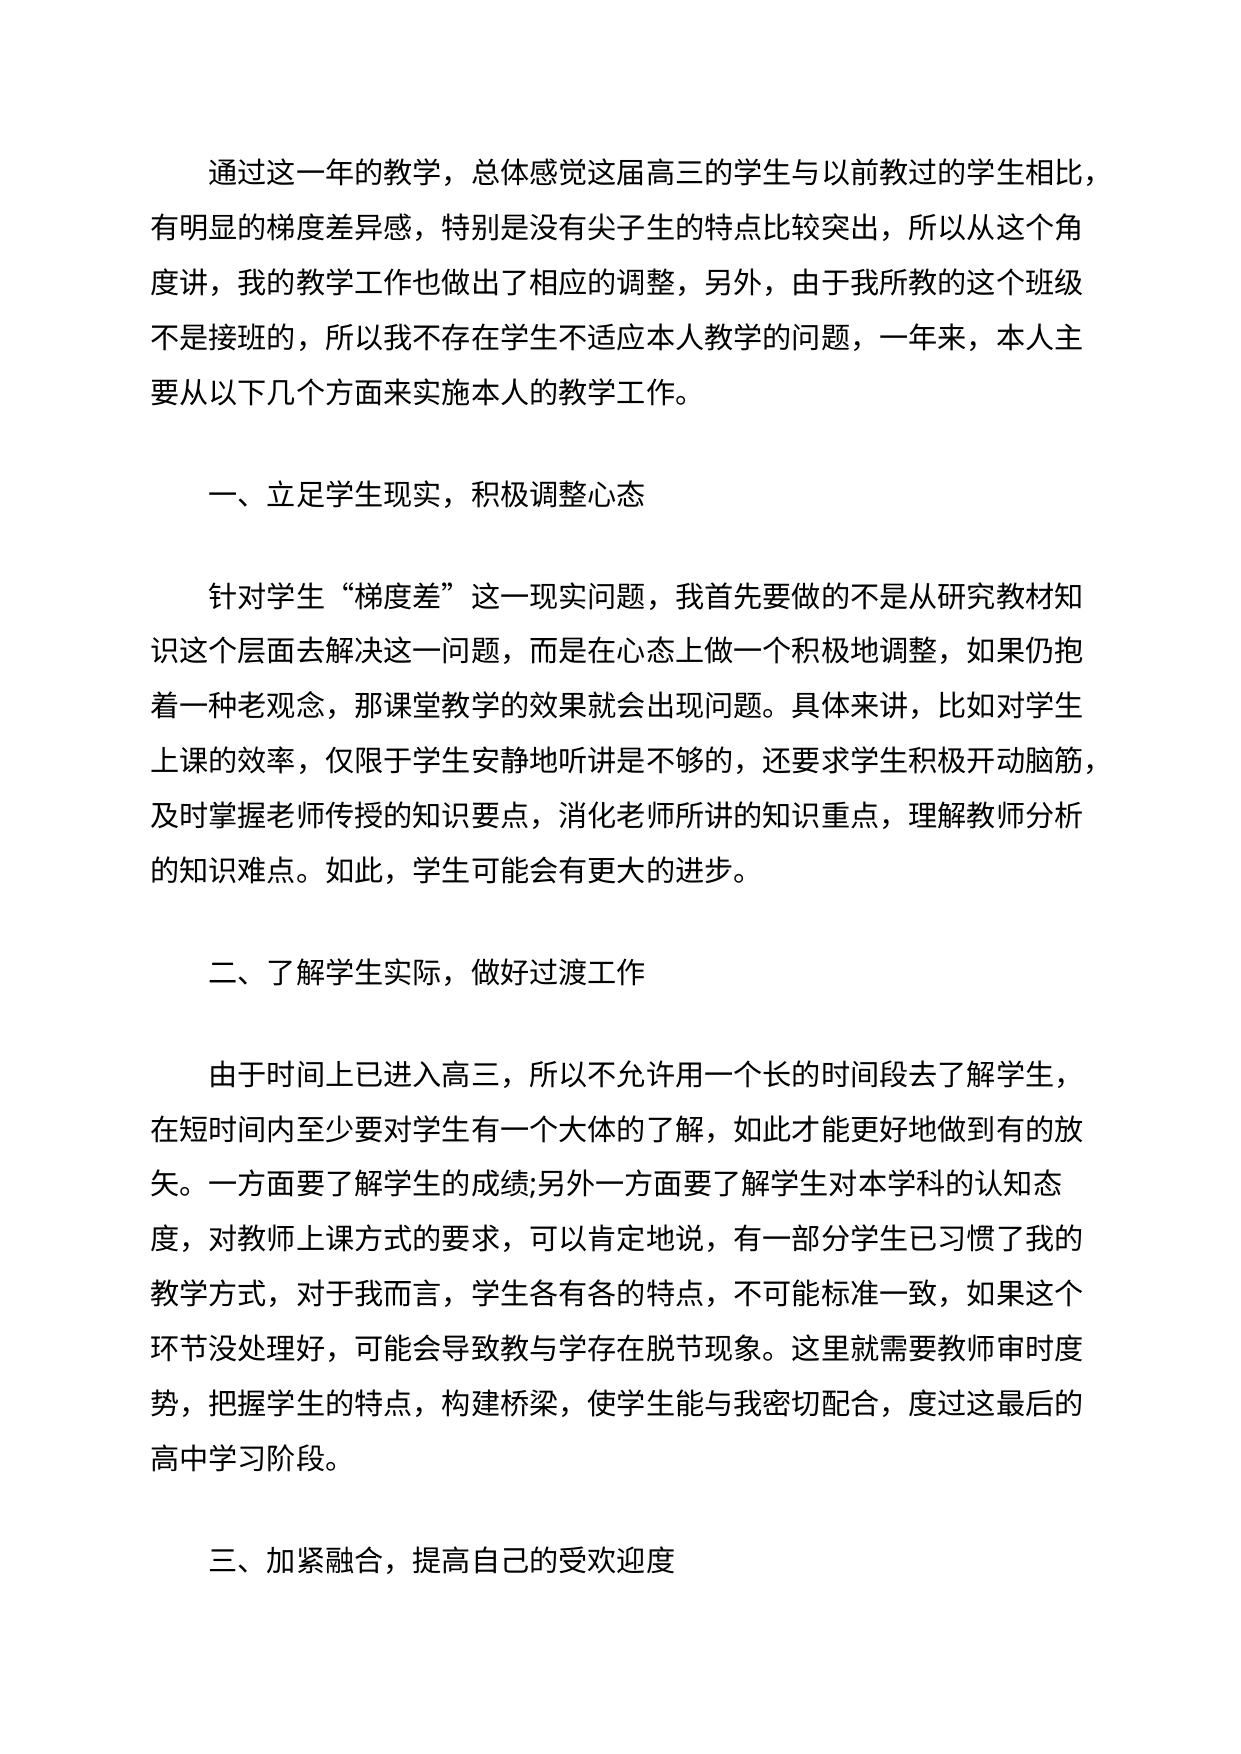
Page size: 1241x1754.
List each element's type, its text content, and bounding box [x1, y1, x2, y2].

text 一、立足学生现实，积极调整心态 [150, 471, 1090, 514]
text 通过这一年的教学，总体感觉这届高三的学生与以前教过的学生相比，有明显的梯度差异感，特别是没有尖子生的特点比较突出，所以从这个角度讲，我的教学工作也做出了相应的调整，另外，由于我所教的这个班级不是接班的，所以我不存在学生不适应本人教学的问题，一年来，本人主要从以下几个方面来实施本人的教学工作。 [150, 150, 1090, 412]
text 由于时间上已进入高三，所以不允许用一个长的时间段去了解学生，在短时间内至少要对学生有一个大体的了解，如此才能更好地做到有的放矢。一方面要了解学生的成绩;另外一方面要了解学生对本学科的认知态度，对教师上课方式的要求，可以肯定地说，有一部分学生已习惯了我的教学方式，对于我而言，学生各有各的特点，不可能标准一致，如果这个环节没处理好，可能会导致教与学存在脱节现象。这里就需要教师审时度势，把握学生的特点，构建桥梁，使学生能与我密切配合，度过这最后的高中学习阶段。 [150, 1051, 1090, 1478]
text 二、了解学生实际，做好过渡工作 [150, 949, 1090, 992]
text 针对学生“梯度差”这一现实问题，我首先要做的不是从研究教材知识这个层面去解决这一问题，而是在心态上做一个积极地调整，如果仍抱着一种老观念，那课堂教学的效果就会出现问题。具体来讲，比如对学生上课的效率，仅限于学生安静地听讲是不够的，还要求学生积极开动脑筋，及时掌握老师传授的知识要点，消化老师所讲的知识重点，理解教师分析的知识难点。如此，学生可能会有更大的进步。 [150, 573, 1090, 890]
text 三、加紧融合，提高自己的受欢迎度 [150, 1537, 1090, 1579]
